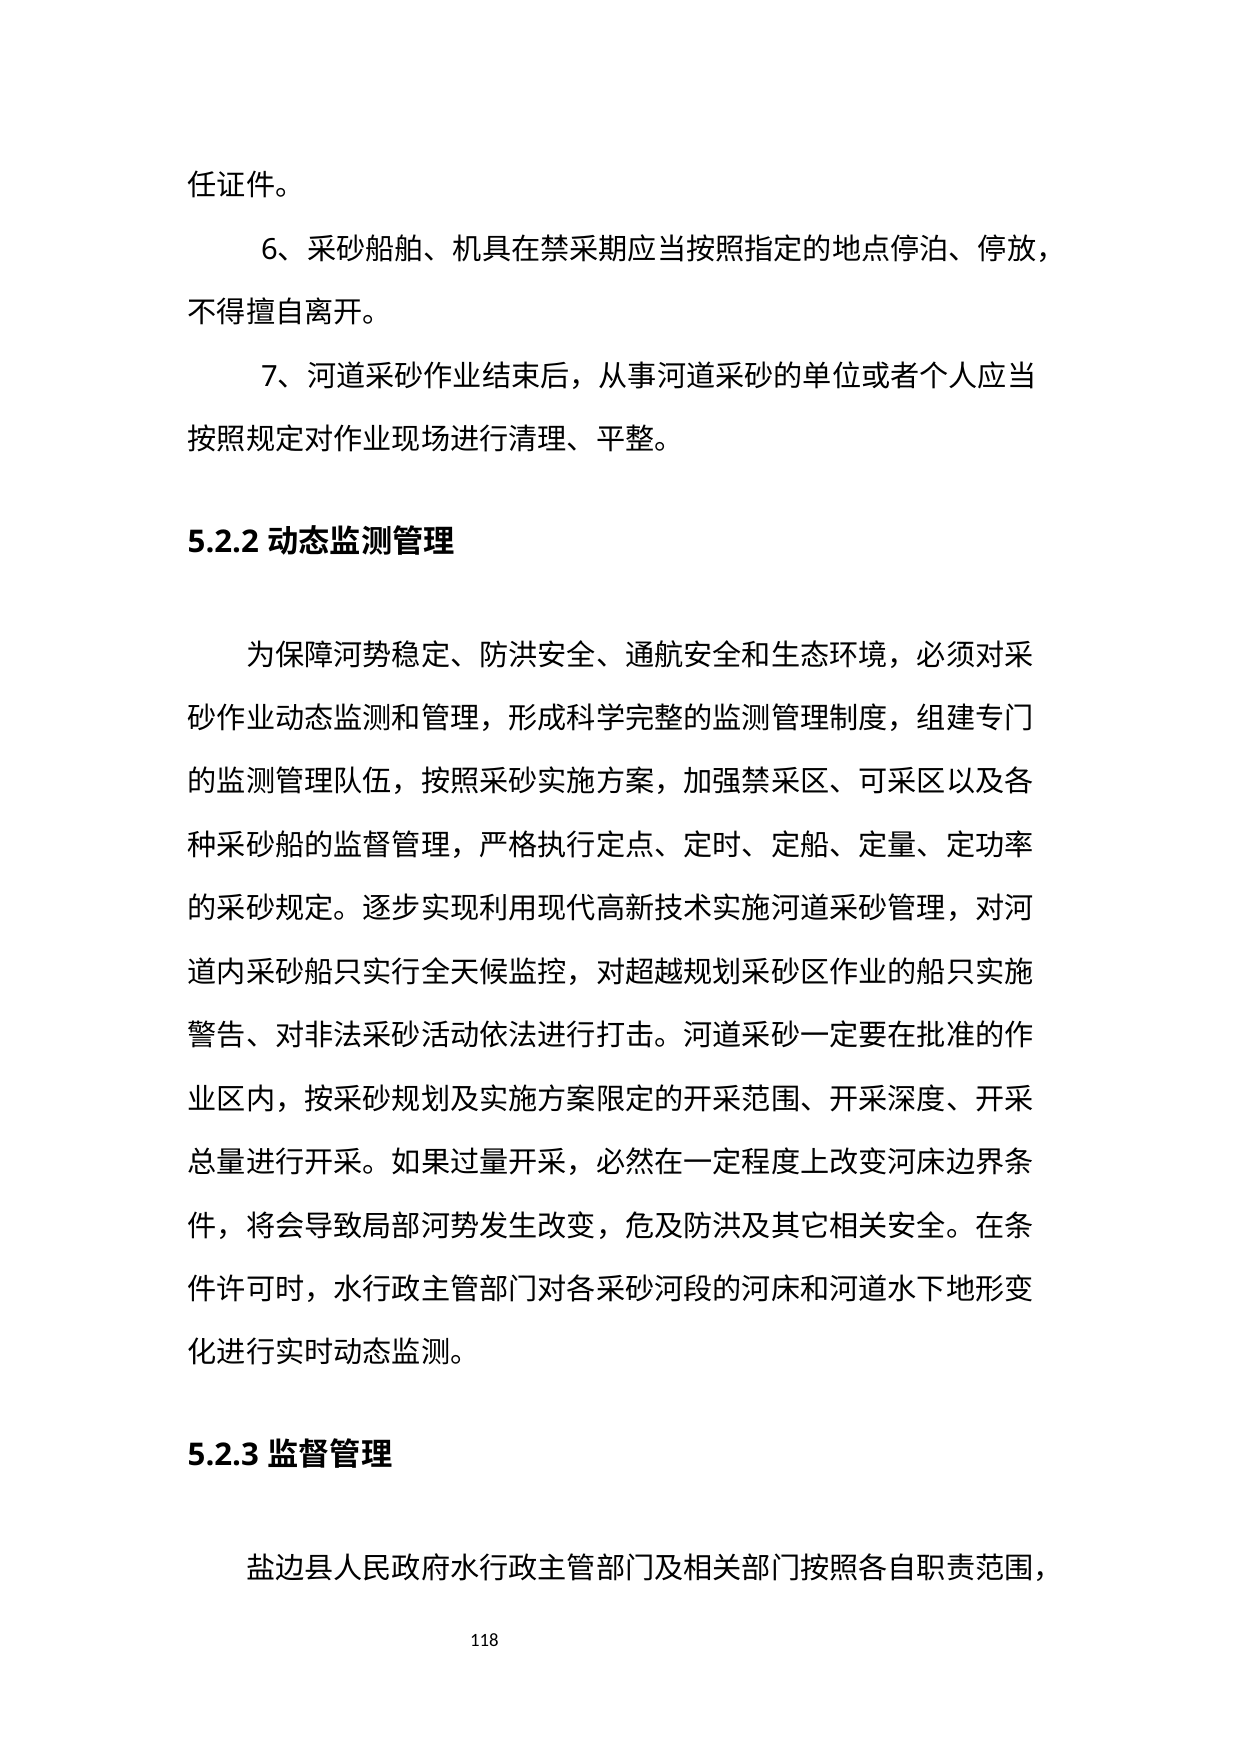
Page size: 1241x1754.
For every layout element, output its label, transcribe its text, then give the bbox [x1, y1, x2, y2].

text 7、河道采砂作业结束后，从事河道采砂的单位或者个人应当按照规定对作业现场进行清理、平整。 [187, 352, 1053, 458]
subtitle 5.2.3 监督管理 [187, 1419, 1053, 1484]
text 6、采砂船舶、机具在禁采期应当按照指定的地点停泊、停放，不得擅自离开。 [187, 225, 1053, 331]
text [187, 162, 1053, 204]
subtitle 5.2.2 动态监测管理 [187, 506, 1053, 571]
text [187, 1544, 1053, 1586]
text 为保障河势稳定、防洪安全、通航安全和生态环境，必须对采砂作业动态监测和管理，形成科学完整的监测管理制度，组建专门的监测管理队伍，按照采砂实施方案，加强禁采区、可采区以及各种采砂船的监督管理，严格执行定点、定时、定船、定量、定功率的采砂规定。逐步实现利用现代高新技术实施河道采砂管理，对河道内采砂船只实行全天候监控，对超越规划采砂区作业的船只实施警告、对非法采砂活动依法进行打击。河道采砂一定要在批准的作业区内，按采砂规划及实施方案限定的开采范围、开采深度、开采总量进行开采。如果过量开采，必然在一定程度上改变河床边界条件，将会导致局部河势发生改变，危及防洪及其它相关安全。在条件许可时，水行政主管部门对各采砂河段的河床和河道水下地形变化进行实时动态监测。 [187, 631, 1053, 1371]
